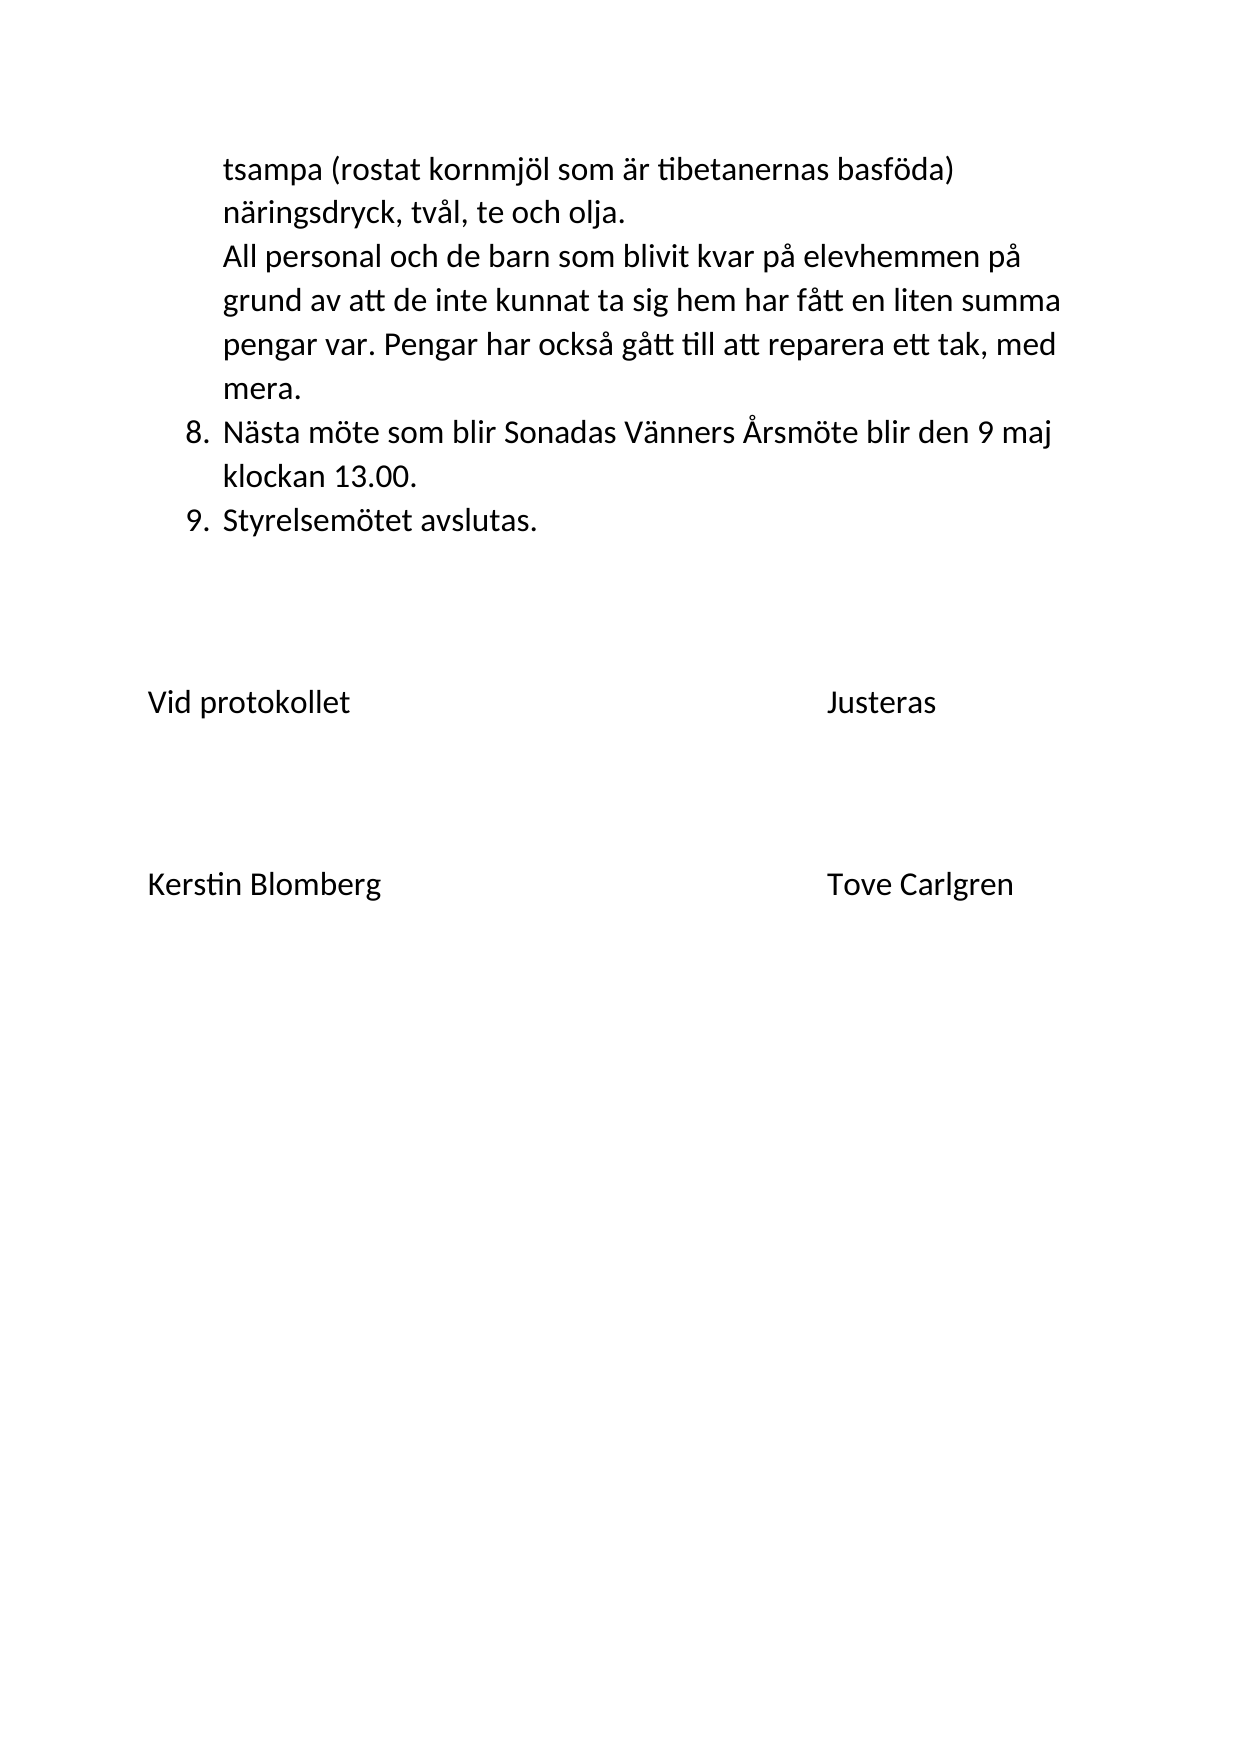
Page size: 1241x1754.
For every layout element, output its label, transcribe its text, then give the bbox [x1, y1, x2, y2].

list Styrelsemötet avslutas. [185, 499, 1093, 540]
text Kerstin Blomberg Tove Carlgren [148, 863, 1093, 904]
list Nästa möte som blir Sonadas Vänners Årsmöte blir den 9 maj klockan 13.00. [185, 411, 1093, 496]
list All personal och de barn som blivit kvar på elevhemmen på grund av att de inte kunnat ta sig hem har fått en liten summa pengar var. Pengar har också gått till att reparera ett tak, med mera. [223, 236, 1093, 408]
text Vid protokollet Justeras [148, 681, 1093, 722]
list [223, 148, 1093, 232]
